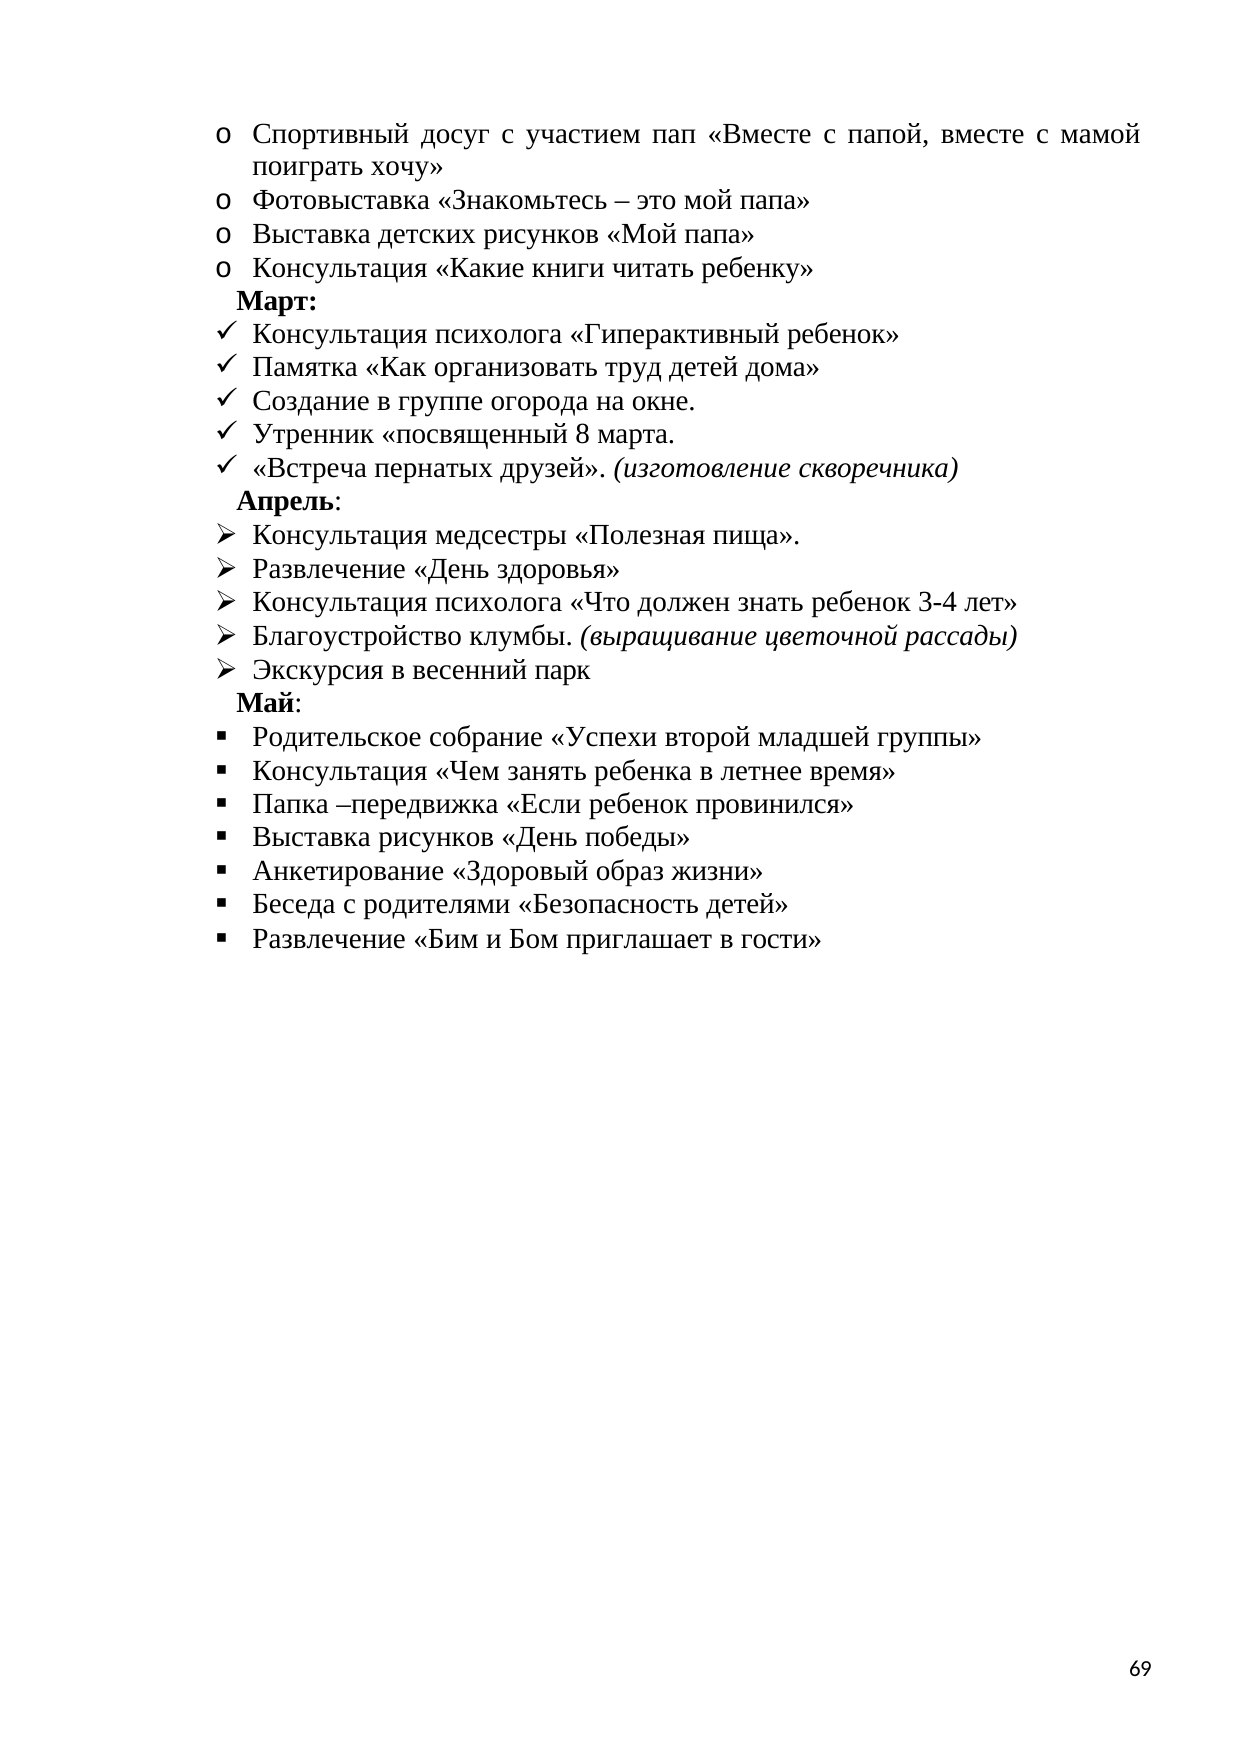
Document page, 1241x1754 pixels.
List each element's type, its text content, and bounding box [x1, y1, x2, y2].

list Консультация психолога «Гиперактивный ребенок» [214, 316, 1240, 350]
list Папка –передвижка «Если ребенок провинился» [214, 787, 1240, 820]
list Родительское собрание «Успехи второй младшей группы» [214, 719, 1240, 753]
list Беседа с родителями «Безопасность детей» [214, 887, 1240, 921]
list Консультация «Какие книги читать ребенку» [214, 250, 1240, 284]
list Выставка детских рисунков «Мой папа» [214, 216, 1240, 250]
list «Встреча пернатых друзей». (изготовление скворечника) [214, 450, 1240, 484]
subtitle Апрель: [236, 484, 1240, 517]
list Консультация медсестры «Полезная пища». [214, 517, 1240, 551]
list Создание в группе огорода на окне. [214, 383, 1240, 417]
list Спортивный досуг с участием пап «Вместе с папой, вместе с мамой поиграть хочу» [214, 117, 1151, 181]
list Анкетирование «Здоровый образ жизни» [214, 854, 1240, 887]
list Экскурсия в весенний парк [214, 652, 1240, 685]
list Памятка «Как организовать труд детей дома» [214, 350, 1240, 383]
list Выставка рисунков «День победы» [214, 820, 1240, 854]
list Благоустройство клумбы. (выращивание цветочной рассады) [214, 618, 1240, 652]
list Развлечение «Бим и Бом приглашает в гости» [214, 921, 1240, 954]
list Консультация «Чем занять ребенка в летнее время» [214, 753, 1240, 787]
text Май: [236, 686, 1240, 719]
subtitle Март: [236, 284, 1240, 316]
list Фотовыставка «Знакомьтесь – это мой папа» [214, 182, 1240, 216]
list Консультация психолога «Что должен знать ребенок 3-4 лет» [214, 585, 1240, 618]
list Развлечение «День здоровья» [214, 551, 1240, 585]
list Утренник «посвященный 8 марта. [214, 417, 1240, 450]
